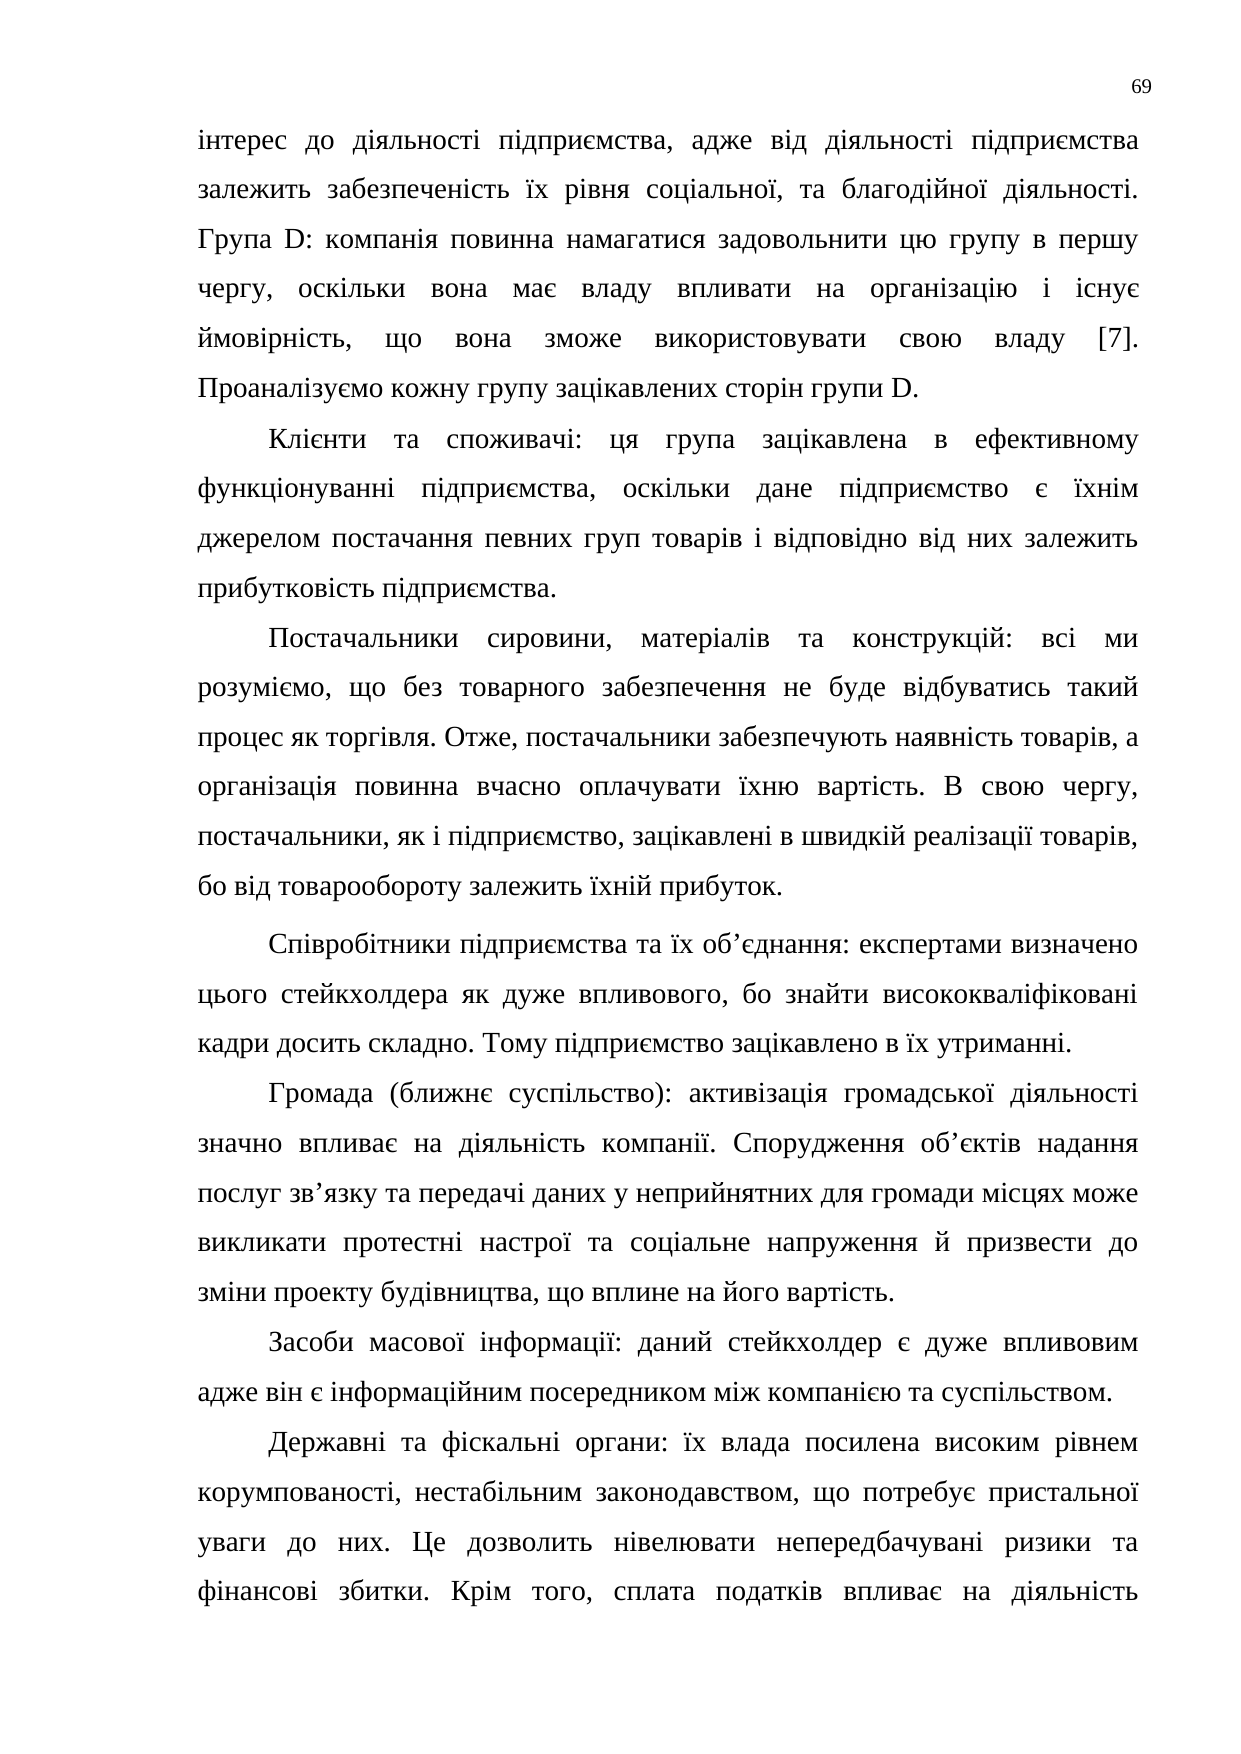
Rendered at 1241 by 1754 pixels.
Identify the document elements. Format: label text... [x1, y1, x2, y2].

text Постачальники сировини, матеріалів та конструкцій: всі ми розуміємо, що без товарного забезпечення не буде відбуватись такий процес як торгівля. Отже, постачальники забезпечують наявність товарів, а організація повинна вчасно оплачувати їхню вартість. В свою чергу, постачальники, як і підприємство, зацікавлені в швидкій реалізації товарів, бо від товарообороту залежить їхній прибуток. [197, 620, 1139, 901]
text Громада (ближнє суспільство): активізація громадської діяльності значно впливає на діяльність компанії. Спорудження об’єктів надання послуг зв’язку та передачі даних у неприйнятних для громади місцях може викликати протестні настрої та соціальне напруження й призвести до зміни проекту будівництва, що вплине на його вартість. [197, 1076, 1139, 1307]
text Клієнти та споживачі: ця група зацікавлена в ефективному функціонуванні підприємства, оскільки дане підприємство є їхнім джерелом постачання певних груп товарів і відповідно від них залежить прибутковість підприємства. [197, 421, 1139, 603]
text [197, 122, 1139, 403]
text Засоби масової інформації: даний стейкхолдер є дуже впливовим адже він є інформаційним посередником між компанією та суспільством. [197, 1324, 1139, 1408]
text Співробітники підприємства та їх об’єднання: експертами визначено цього стейкхолдера як дуже впливового, бо знайти висококваліфіковані кадри досить складно. Тому підприємство зацікавлено в їх утриманні. [197, 926, 1139, 1059]
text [197, 1424, 1139, 1607]
